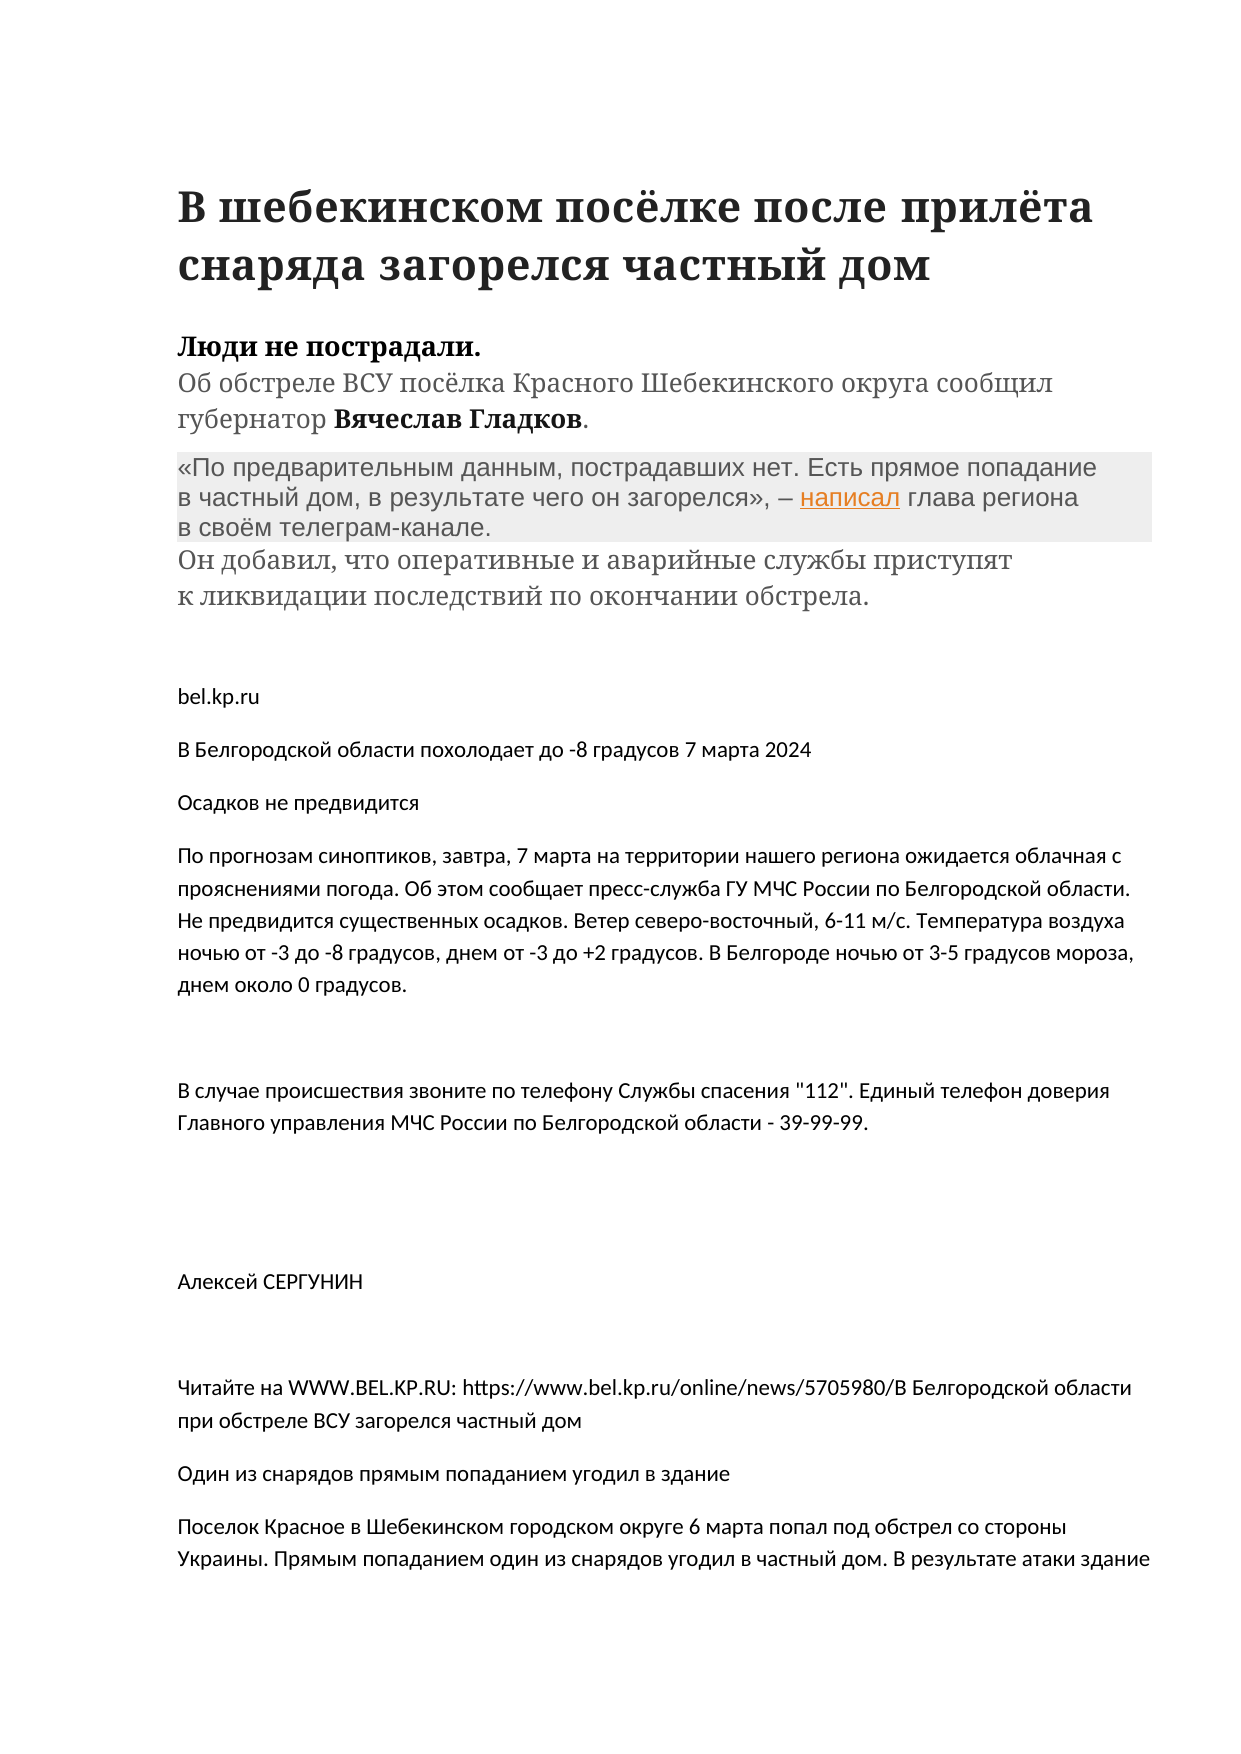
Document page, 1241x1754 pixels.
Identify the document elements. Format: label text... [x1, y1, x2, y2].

text Читайте на WWW.BEL.KP.RU: https://www.bel.kp.ru/online/news/5705980/В Белгородской области при обстреле ВСУ загорелся частный дом [177, 1373, 1152, 1434]
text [177, 1512, 1152, 1572]
text В случае происшествия звоните по телефону Службы спасения "112". Единый телефон доверия Главного управления МЧС России по Белгородской области - 39-99-99. [177, 1076, 1152, 1136]
text Алексей СЕРГУНИН [177, 1267, 1152, 1296]
text Об обстреле ВСУ посёлка Красного Шебекинского округа сообщил губернатор Вячеслав Гладков. [177, 365, 1152, 436]
text Один из снарядов прямым попаданием угодил в здание [177, 1459, 1152, 1487]
text Люди не пострадали. [177, 326, 1152, 365]
text «По предварительным данным, пострадавших нет. Есть прямое попадание в частный дом, в результате чего он загорелся», – написал глава региона в своём телеграм-канале. [177, 452, 1152, 542]
text По прогнозам синоптиков, завтра, 7 марта на территории нашего региона ожидается облачная с прояснениями погода. Об этом сообщает пресс-служба ГУ МЧС России по Белгородской области. Не предвидится существенных осадков. Ветер северо-восточный, 6-11 м/с. Температура воздуха ночью от -3 до -8 градусов, днем от -3 до +2 градусов. В Белгороде ночью от 3-5 градусов мороза, днем около 0 градусов. [177, 841, 1152, 998]
text Осадков не предвидится [177, 788, 1152, 816]
text bel.kp.ru [177, 682, 1152, 710]
text В Белгородской области похолодает до -8 градусов 7 марта 2024 [177, 735, 1152, 763]
text Он добавил, что оперативные и аварийные службы приступят к ликвидации последствий по окончании обстрела. [177, 542, 1152, 613]
subtitle В шебекинском посёлке после прилёта снаряда загорелся частный дом [177, 176, 1152, 293]
